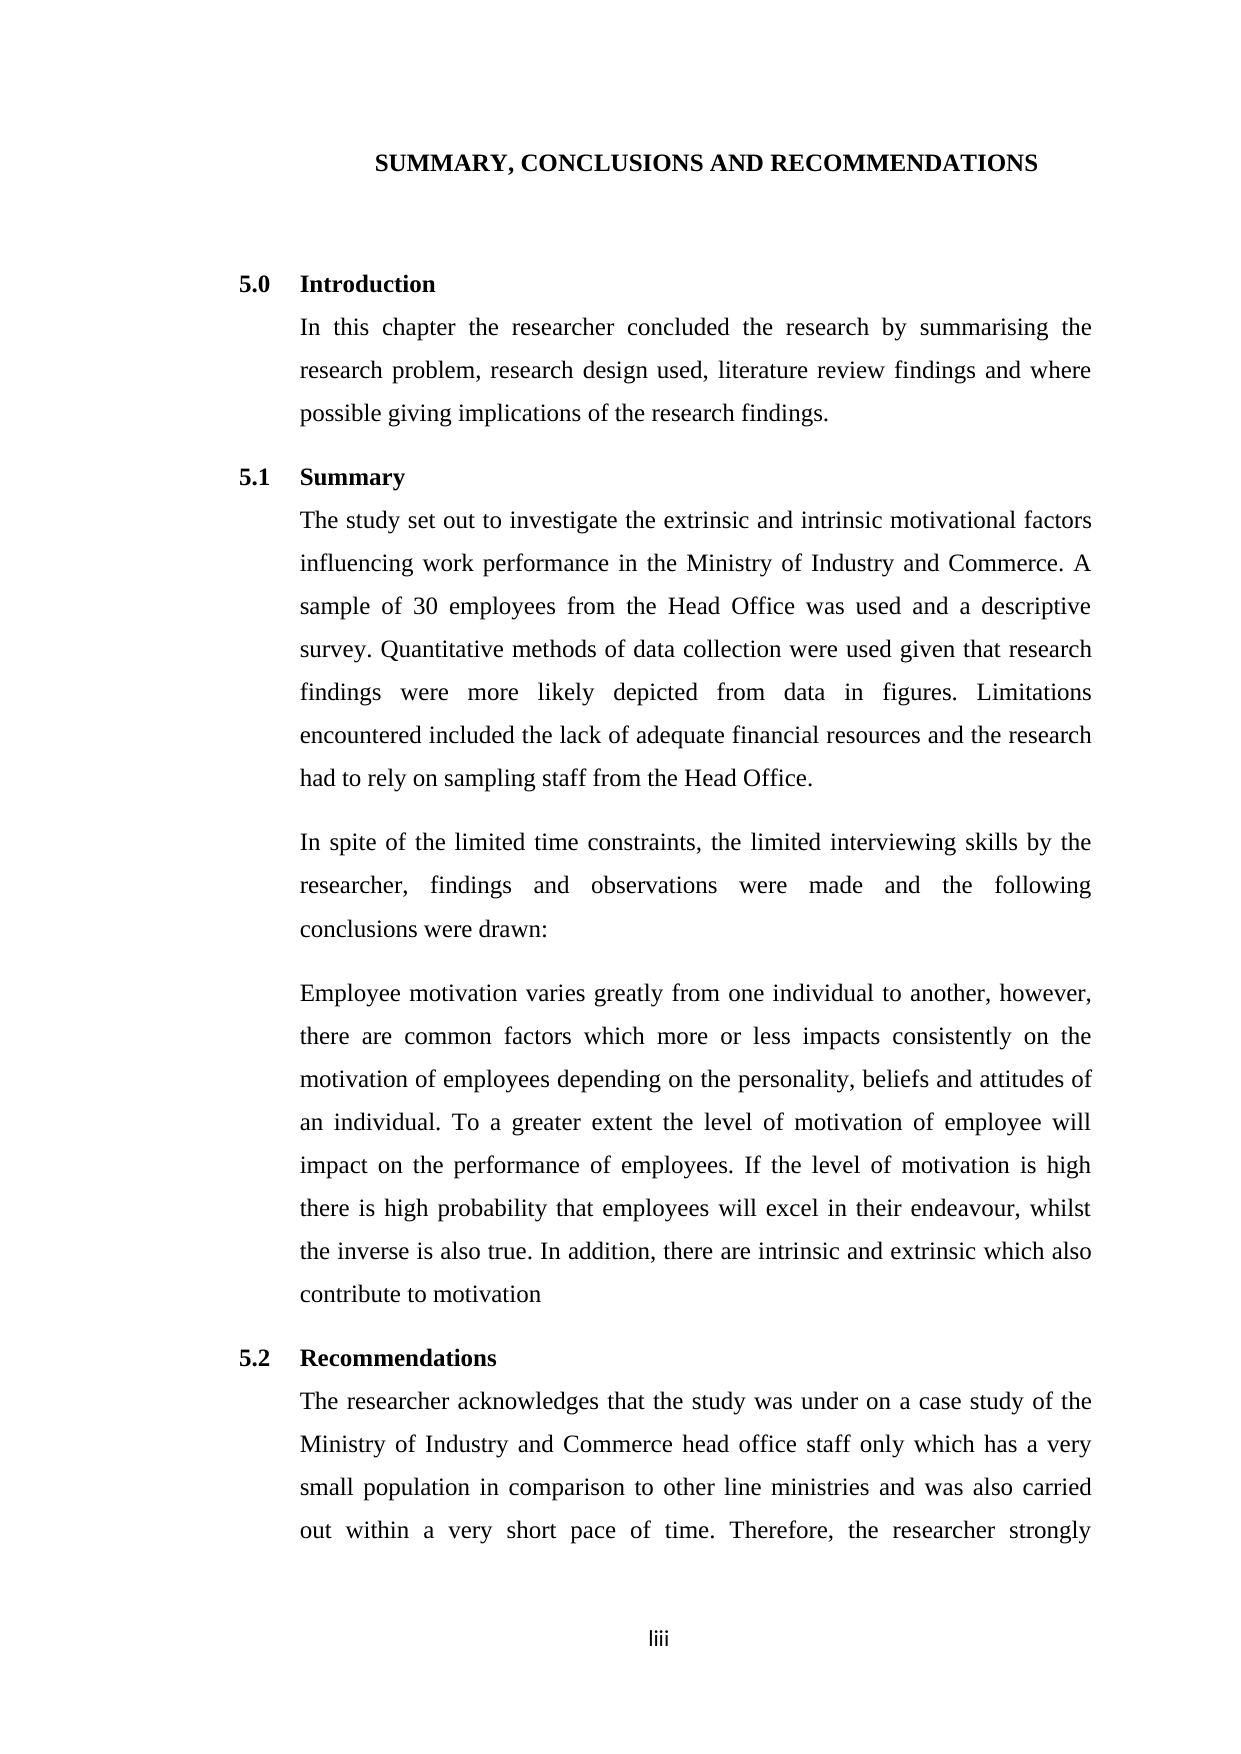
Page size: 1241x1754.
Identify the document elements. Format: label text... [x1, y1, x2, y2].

subtitle 5.1 Summary [239, 462, 1092, 491]
subtitle 5.0 Introduction [239, 269, 1092, 298]
text Employee motivation varies greatly from one individual to another, however, there are common factors which more or less impacts consistently on the motivation of employees depending on the personality, beliefs and attitudes of an individual. To a greater extent the level of motivation of employee will impact on the performance of employees. If the level of motivation is high there is high probability that employees will excel in their endeavour, whilst the inverse is also true. In addition, there are intrinsic and extrinsic which also contribute to motivation [299, 978, 1092, 1308]
text The study set out to investigate the extrinsic and intrinsic motivational factors influencing work performance in the Ministry of Industry and Commerce. A sample of 30 employees from the Head Office was used and a descriptive survey. Quantitative methods of data collection were used given that research findings were more likely depicted from data in figures. Limitations encountered included the lack of adequate financial resources and the research had to rely on sampling staff from the Head Office. [299, 505, 1092, 792]
subtitle 5.2 Recommendations [239, 1343, 1092, 1372]
text In spite of the limited time constraints, the limited interviewing skills by the researcher, findings and observations were made and the following conclusions were drawn: [299, 827, 1092, 942]
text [299, 1386, 1092, 1544]
subtitle SUMMARY, CONCLUSIONS AND RECOMMENDATIONS [299, 148, 1092, 176]
text In this chapter the researcher concluded the research by summarising the research problem, research design used, literature review findings and where possible giving implications of the research findings. [299, 312, 1092, 427]
